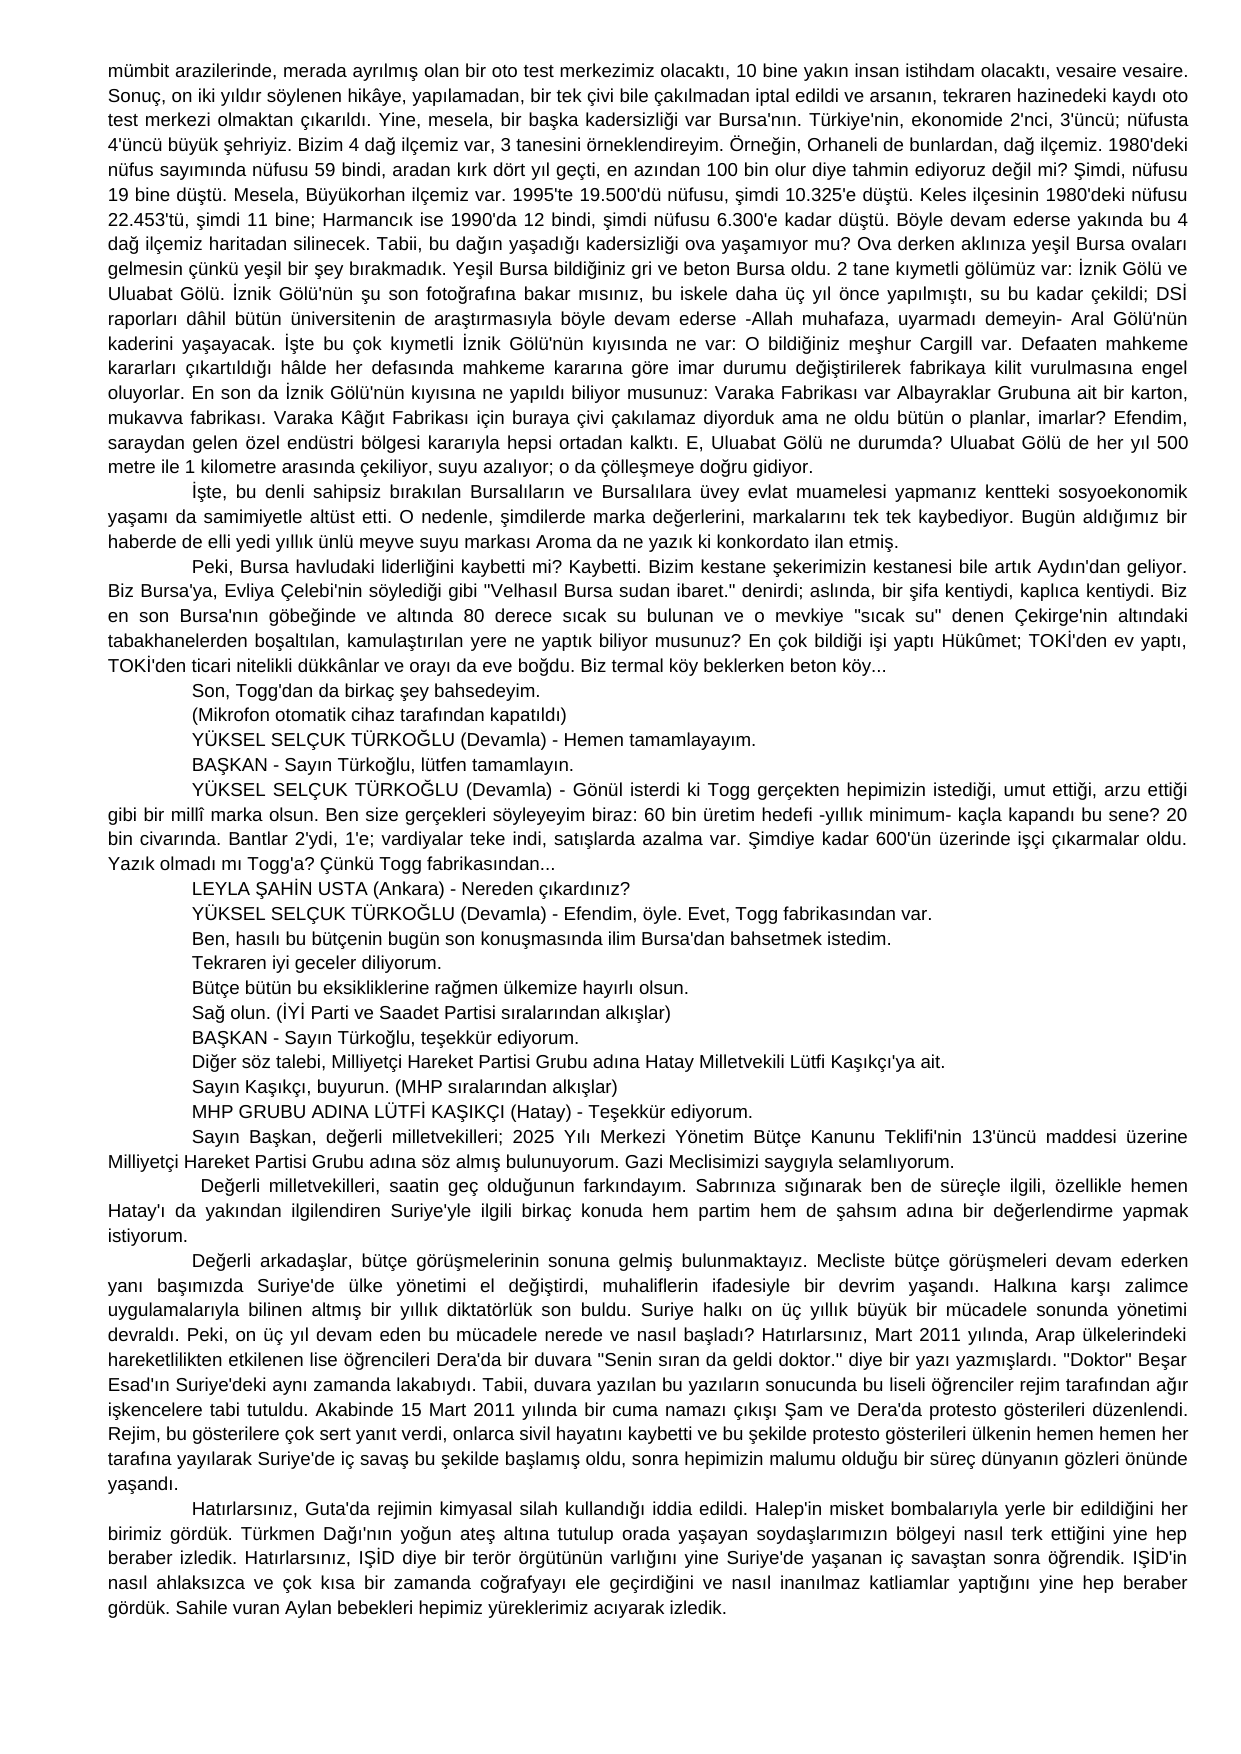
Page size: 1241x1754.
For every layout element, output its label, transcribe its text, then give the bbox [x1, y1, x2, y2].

text Sağ olun. (İYİ Parti ve Saadet Partisi sıralarından alkışlar) [108, 1002, 1189, 1023]
text YÜKSEL SELÇUK TÜRKOĞLU (Devamla) - Efendim, öyle. Evet, Togg fabrikasından var. [108, 903, 1189, 924]
text Değerli arkadaşlar, bütçe görüşmelerinin sonuna gelmiş bulunmaktayız. Mecliste bütçe görüşmeleri devam ederken yanı başımızda Suriye'de ülke yönetimi el değiştirdi, muhaliflerin ifadesiyle bir devrim yaşandı. Halkına karşı zalimce uygulamalarıyla bilinen altmış bir yıllık diktatörlük son buldu. Suriye halkı on üç yıllık büyük bir mücadele sonunda yönetimi devraldı. Peki, on üç yıl devam eden bu mücadele nerede ve nasıl başladı? Hatırlarsınız, Mart 2011 yılında, Arap ülkelerindeki hareketlilikten etkilenen lise öğrencileri Dera'da bir duvara "Senin sıran da geldi doktor." diye bir yazı yazmışlardı. "Doktor" Beşar Esad'ın Suriye'deki aynı zamanda lakabıydı. Tabii, duvara yazılan bu yazıların sonucunda bu liseli öğrenciler rejim tarafından ağır işkencelere tabi tutuldu. Akabinde 15 Mart 2011 yılında bir cuma namazı çıkışı Şam ve Dera'da protesto gösterileri düzenlendi. Rejim, bu gösterilere çok sert yanıt verdi, onlarca sivil hayatını kaybetti ve bu şekilde protesto gösterileri ülkenin hemen hemen her tarafına yayılarak Suriye'de iç savaş bu şekilde başlamış oldu, sonra hepimizin malumu olduğu bir süreç dünyanın gözleri önünde yaşandı. [108, 1250, 1189, 1494]
text Sayın Kaşıkçı, buyurun. (MHP sıralarından alkışlar) [108, 1076, 1189, 1098]
text (Mikrofon otomatik cihaz tarafından kapatıldı) [108, 704, 1189, 726]
text LEYLA ŞAHİN USTA (Ankara) - Nereden çıkardınız? [108, 878, 1189, 899]
text Hatırlarsınız, Guta'da rejimin kimyasal silah kullandığı iddia edildi. Halep'in misket bombalarıyla yerle bir edildiğini her birimiz gördük. Türkmen Dağı'nın yoğun ateş altına tutulup orada yaşayan soydaşlarımızın bölgeyi nasıl terk ettiğini yine hep beraber izledik. Hatırlarsınız, IŞİD diye bir terör örgütünün varlığını yine Suriye'de yaşanan iç savaştan sonra öğrendik. IŞİD'in nasıl ahlaksızca ve çok kısa bir zamanda coğrafyayı ele geçirdiğini ve nasıl inanılmaz katliamlar yaptığını yine hep beraber gördük. Sahile vuran Aylan bebekleri hepimiz yüreklerimiz acıyarak izledik. [108, 1498, 1189, 1618]
text Peki, Bursa havludaki liderliğini kaybetti mi? Kaybetti. Bizim kestane şekerimizin kestanesi bile artık Aydın'dan geliyor. Biz Bursa'ya, Evliya Çelebi'nin söylediği gibi "Velhasıl Bursa sudan ibaret." denirdi; aslında, bir şifa kentiydi, kaplıca kentiydi. Biz en son Bursa'nın göbeğinde ve altında 80 derece sıcak su bulunan ve o mevkiye "sıcak su" denen Çekirge'nin altındaki tabakhanelerden boşaltılan, kamulaştırılan yere ne yaptık biliyor musunuz? En çok bildiği işi yaptı Hükûmet; TOKİ'den ev yaptı, TOKİ'den ticari nitelikli dükkânlar ve orayı da eve boğdu. Biz termal köy beklerken beton köy... [108, 556, 1189, 676]
text Diğer söz talebi, Milliyetçi Hareket Partisi Grubu adına Hatay Milletvekili Lütfi Kaşıkçı'ya ait. [108, 1051, 1189, 1073]
text BAŞKAN - Sayın Türkoğlu, lütfen tamamlayın. [108, 754, 1189, 775]
text Son, Togg'dan da birkaç şey bahsedeyim. [108, 679, 1189, 701]
text İşte, bu denli sahipsiz bırakılan Bursalıların ve Bursalılara üvey evlat muamelesi yapmanız kentteki sosyoekonomik yaşamı da samimiyetle altüst etti. O nedenle, şimdilerde marka değerlerini, markalarını tek tek kaybediyor. Bugün aldığımız bir haberde de elli yedi yıllık ünlü meyve suyu markası Aroma da ne yazık ki konkordato ilan etmiş. [108, 481, 1189, 552]
text YÜKSEL SELÇUK TÜRKOĞLU (Devamla) - Hemen tamamlayayım. [108, 729, 1189, 751]
text Bütçe bütün bu eksikliklerine rağmen ülkemize hayırlı olsun. [108, 977, 1189, 998]
text Ben, hasılı bu bütçenin bugün son konuşmasında ilim Bursa'dan bahsetmek istedim. [108, 927, 1189, 949]
text Tekraren iyi geceler diliyorum. [108, 952, 1189, 974]
text BAŞKAN - Sayın Türkoğlu, teşekkür ediyorum. [108, 1027, 1189, 1048]
text Sayın Başkan, değerli milletvekilleri; 2025 Yılı Merkezi Yönetim Bütçe Kanunu Teklifi'nin 13'üncü maddesi üzerine Milliyetçi Hareket Partisi Grubu adına söz almış bulunuyorum. Gazi Meclisimizi saygıyla selamlıyorum. [108, 1126, 1189, 1172]
text MHP GRUBU ADINA LÜTFİ KAŞIKÇI (Hatay) - Teşekkür ediyorum. [108, 1101, 1189, 1122]
text YÜKSEL SELÇUK TÜRKOĞLU (Devamla) - Gönül isterdi ki Togg gerçekten hepimizin istediği, umut ettiği, arzu ettiği gibi bir millî marka olsun. Ben size gerçekleri söyleyeyim biraz: 60 bin üretim hedefi -yıllık minimum- kaçla kapandı bu sene? 20 bin civarında. Bantlar 2'ydi, 1'e; vardiyalar teke indi, satışlarda azalma var. Şimdiye kadar 600'ün üzerinde işçi çıkarmalar oldu. Yazık olmadı mı Togg'a? Çünkü Togg fabrikasından... [108, 779, 1189, 874]
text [108, 60, 1189, 478]
text Değerli milletvekilleri, saatin geç olduğunun farkındayım. Sabrınıza sığınarak ben de süreçle ilgili, özellikle hemen Hatay'ı da yakından ilgilendiren Suriye'yle ilgili birkaç konuda hem partim hem de şahsım adına bir değerlendirme yapmak istiyorum. [108, 1175, 1189, 1246]
